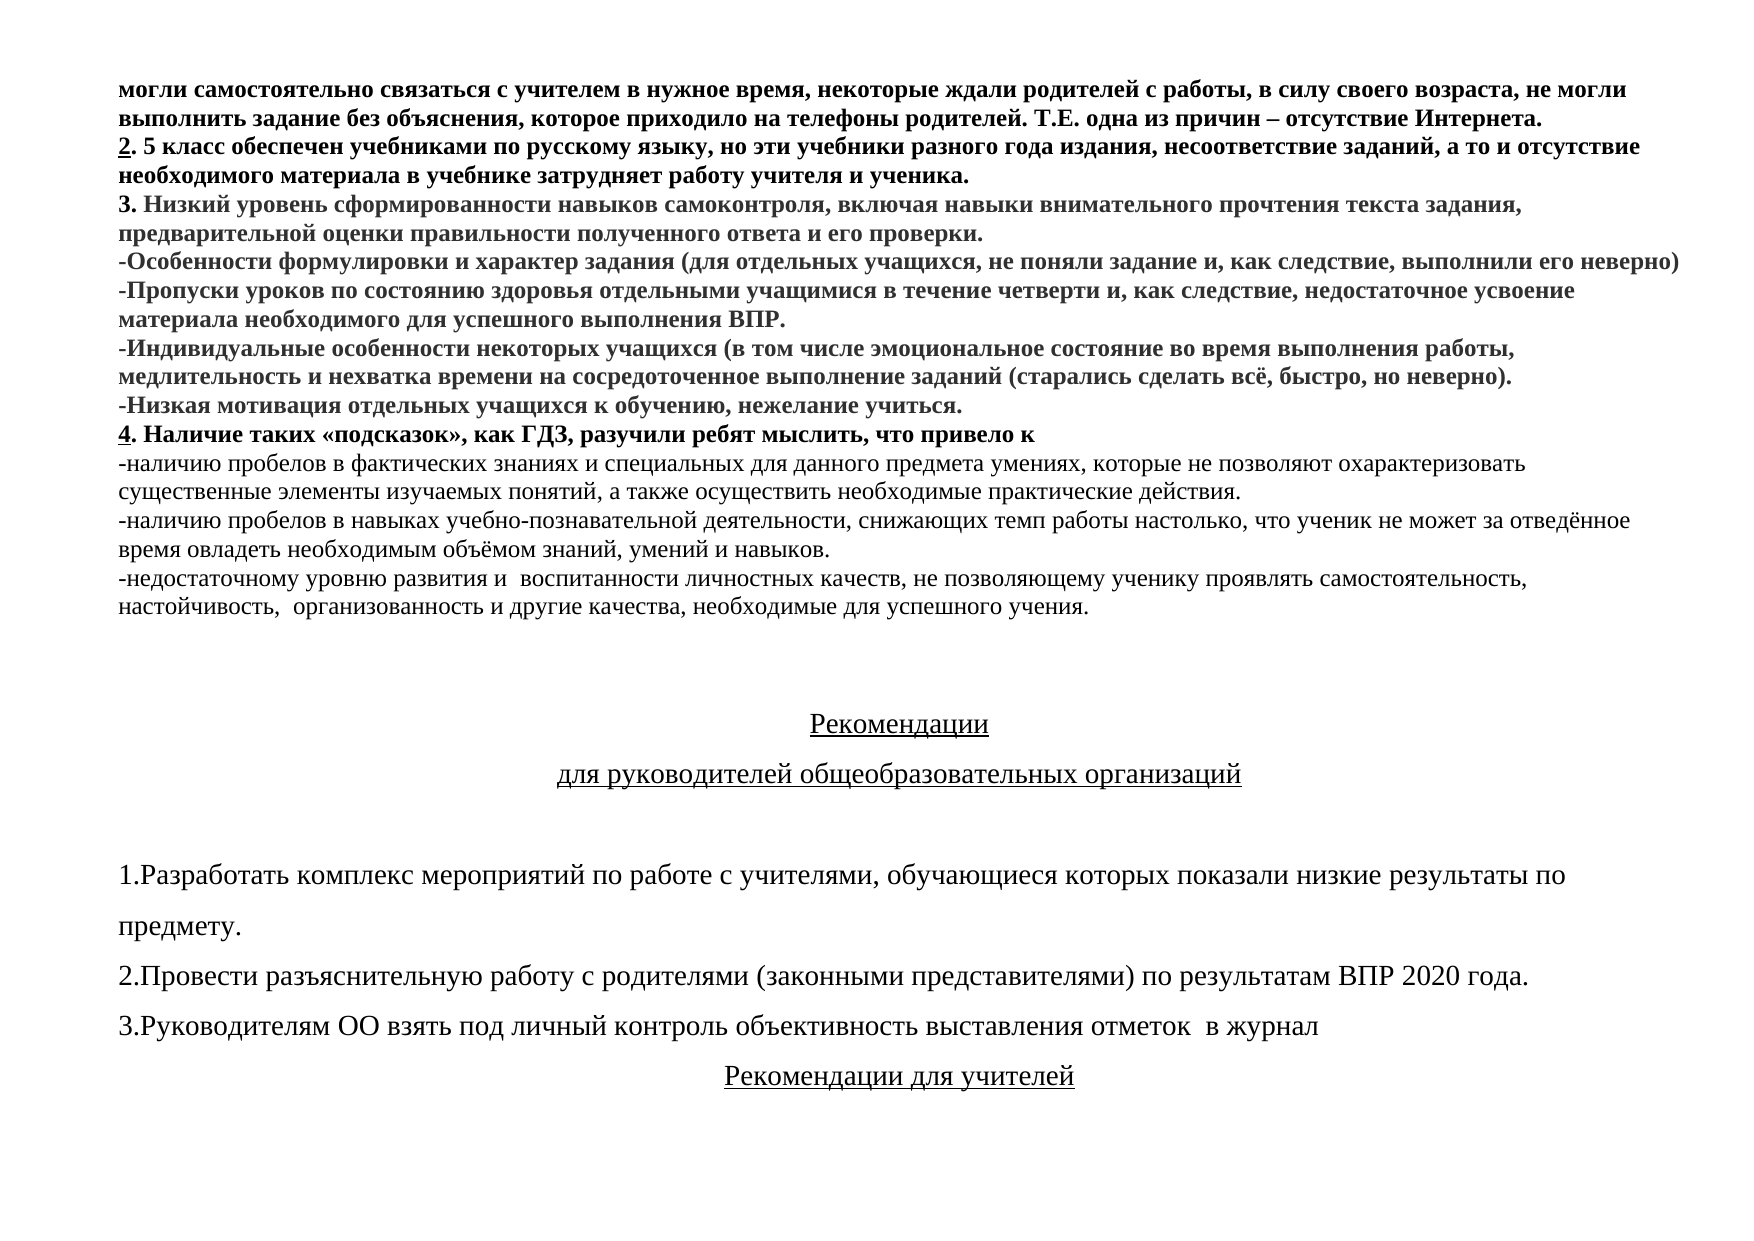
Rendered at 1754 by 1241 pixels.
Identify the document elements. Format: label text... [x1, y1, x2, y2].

text Рекомендации для учителей [118, 1058, 1680, 1092]
text -недостаточному уровню развития и воспитанности личностных качеств, не позволяющему ученику проявлять самостоятельность, настойчивость, организованность и другие качества, необходимые для успешного учения. [118, 563, 1680, 620]
text -Низкая мотивация отдельных учащихся к обучению, нежелание учиться. [118, 390, 1680, 419]
text -наличию пробелов в фактических знаниях и специальных для данного предмета умениях, которые не позволяют охарактеризовать существенные элементы изучаемых понятий, а также осуществить необходимые практические действия. [118, 448, 1680, 505]
text -наличию пробелов в навыках учебно-познавательной деятельности, снижающих темп работы настолько, что ученик не может за отведённое время овладеть необходимым объёмом знаний, умений и навыков. [118, 505, 1680, 563]
text для руководителей общеобразовательных организаций [118, 757, 1680, 790]
text 3. Низкий уровень сформированности навыков самоконтроля, включая навыки внимательного прочтения текста задания, предварительной оценки правильности полученного ответа и его проверки. [118, 189, 1680, 246]
text 2.Провести разъяснительную работу с родителями (законными представителями) по результатам ВПР 2020 года. [118, 958, 1680, 991]
text 4. Наличие таких «подсказок», как ГДЗ, разучили ребят мыслить, что привело к [118, 419, 1680, 448]
text 1.Разработать комплекс мероприятий по работе с учителями, обучающиеся которых показали низкие результаты по предмету. [118, 857, 1680, 941]
text Рекомендации [118, 706, 1680, 740]
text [118, 74, 1680, 131]
text -Индивидуальные особенности некоторых учащихся (в том числе эмоциональное состояние во время выполнения работы, медлительность и нехватка времени на сосредоточенное выполнение заданий (старались сделать всё, быстро, но неверно). [118, 333, 1680, 390]
text 3.Руководителям ОО взять под личный контроль объективность выставления отметок в журнал [118, 1008, 1680, 1042]
text -Особенности формулировки и характер задания (для отдельных учащихся, не поняли задание и, как следствие, выполнили его неверно) [118, 246, 1680, 275]
text -Пропуски уроков по состоянию здоровья отдельными учащимися в течение четверти и, как следствие, недостаточное усвоение материала необходимого для успешного выполнения ВПР. [118, 275, 1680, 333]
text 2. 5 класс обеспечен учебниками по русскому языку, но эти учебники разного года издания, несоответствие заданий, а то и отсутствие необходимого материала в учебнике затрудняет работу учителя и ученика. [118, 131, 1680, 189]
